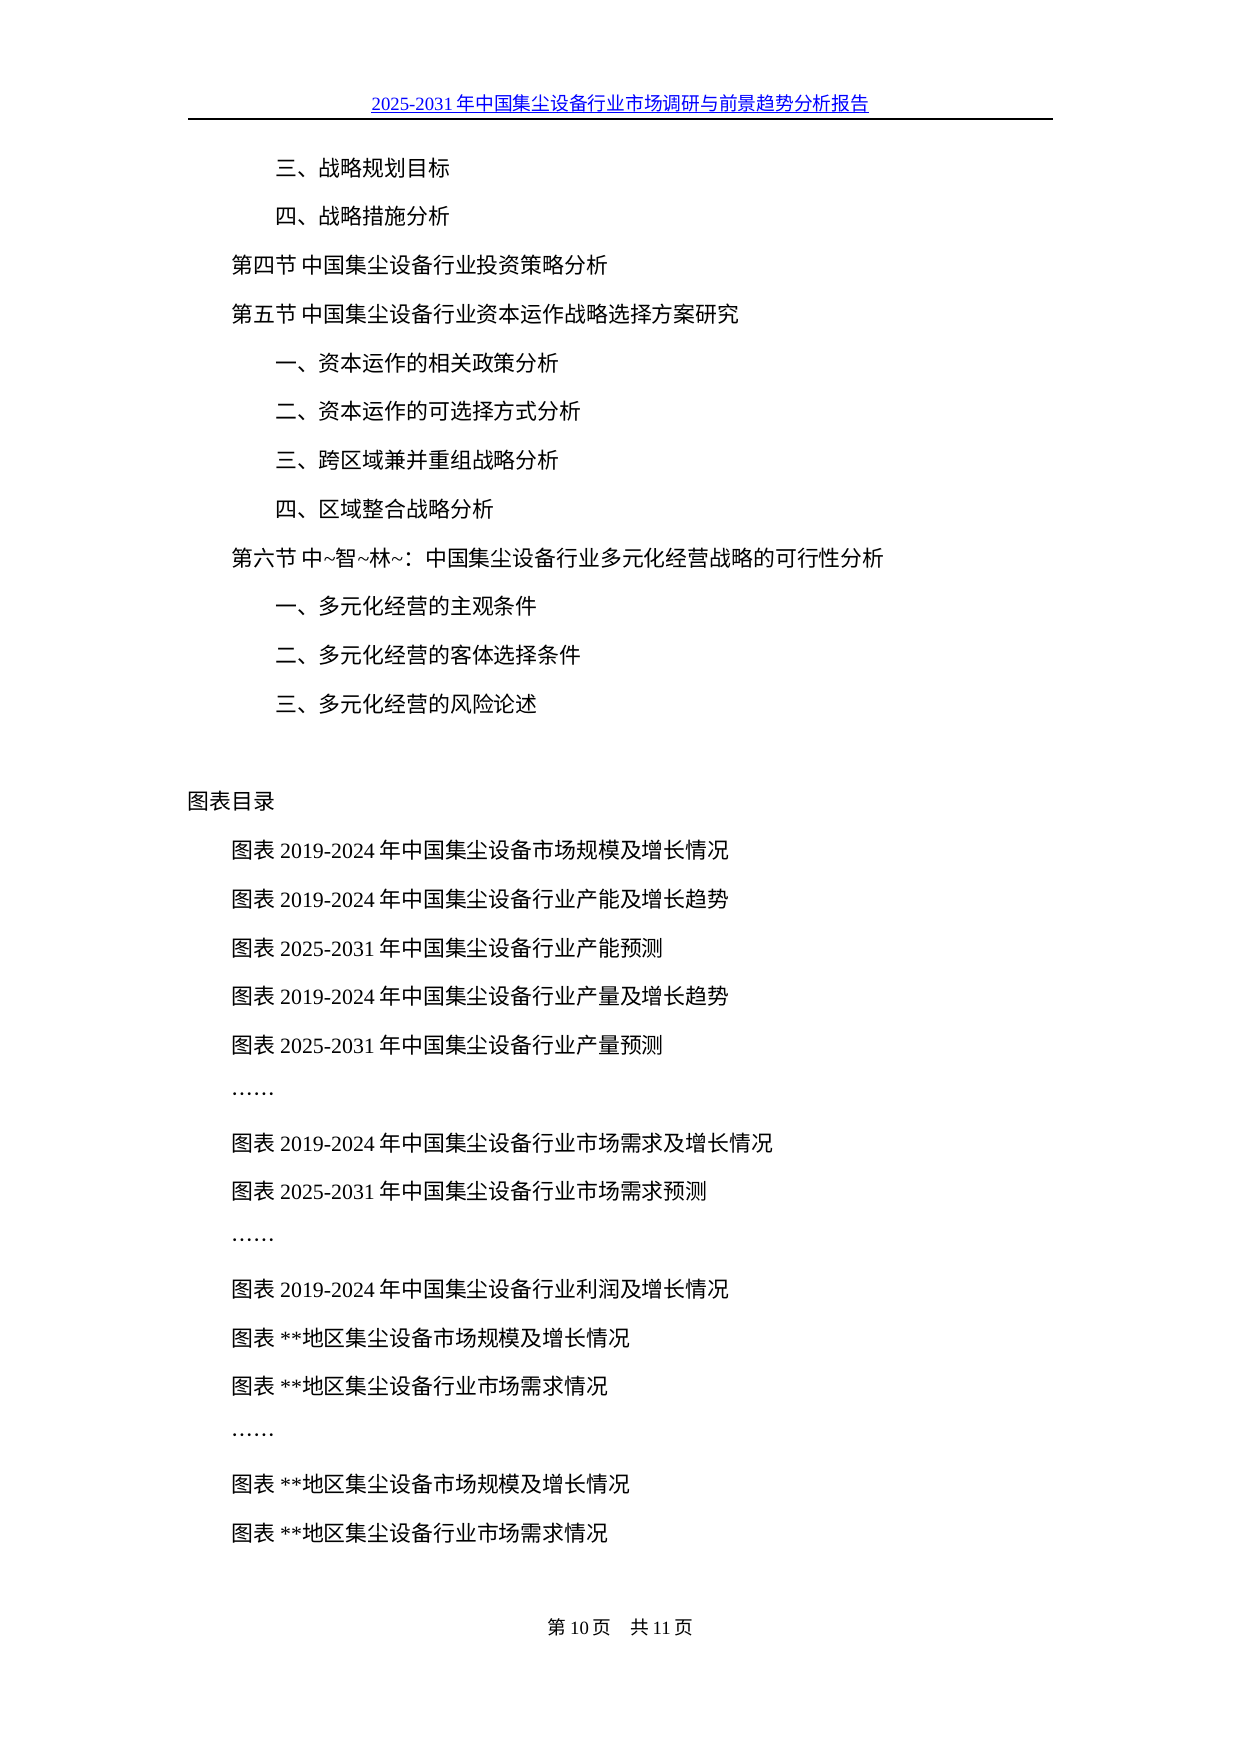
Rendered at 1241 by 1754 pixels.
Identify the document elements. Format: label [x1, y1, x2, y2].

text [187, 150, 1053, 1548]
